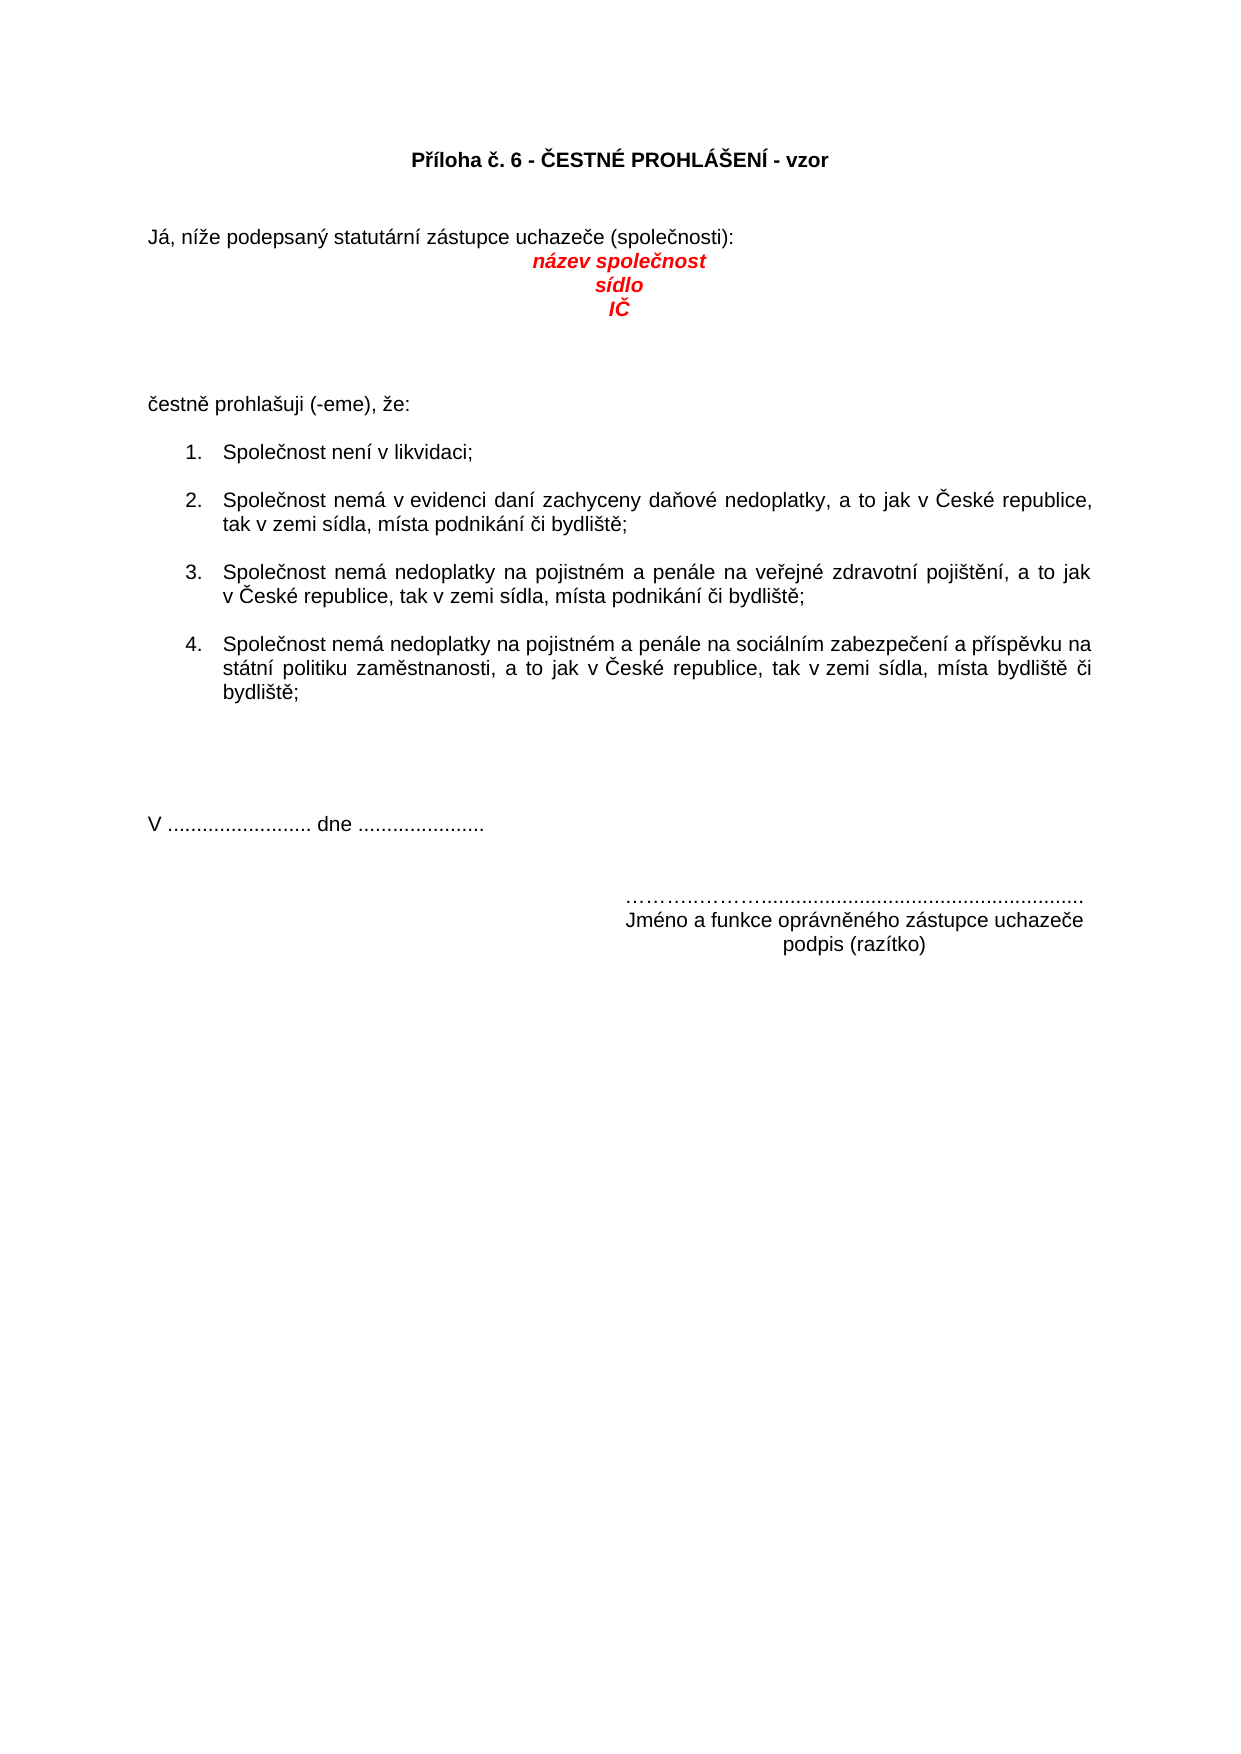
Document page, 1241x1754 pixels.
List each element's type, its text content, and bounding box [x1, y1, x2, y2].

text Já, níže podepsaný statutární zástupce uchazeče (společnosti): [148, 224, 1092, 248]
title Příloha č. 6 - ČESTNÉ PROHLÁŠENÍ - vzor [148, 148, 1092, 172]
text IČ [148, 296, 1092, 320]
text Jméno a funkce oprávněného zástupce uchazeče [616, 908, 1092, 932]
list Společnost nemá v evidenci daní zachyceny daňové nedoplatky, a to jak v České republice, tak v zemi sídla, místa podnikání či bydliště; [185, 488, 1092, 536]
text sídlo [148, 272, 1092, 296]
list Společnost není v likvidaci; [185, 440, 1092, 464]
text název společnost [148, 248, 1092, 272]
text podpis (razítko) [616, 932, 1092, 956]
list Společnost nemá nedoplatky na pojistném a penále na sociálním zabezpečení a příspěvku na státní politiku zaměstnanosti, a to jak v České republice, tak v zemi sídla, místa bydliště či bydliště; [185, 632, 1092, 704]
text V ......................... dne ...................... [148, 812, 1092, 836]
list Společnost nemá nedoplatky na pojistném a penále na veřejné zdravotní pojištění, a to jak v České republice, tak v zemi sídla, místa podnikání či bydliště; [185, 560, 1092, 608]
text čestně prohlašuji (-eme), že: [148, 392, 1092, 416]
text ………..………........................................................ [616, 884, 1092, 908]
